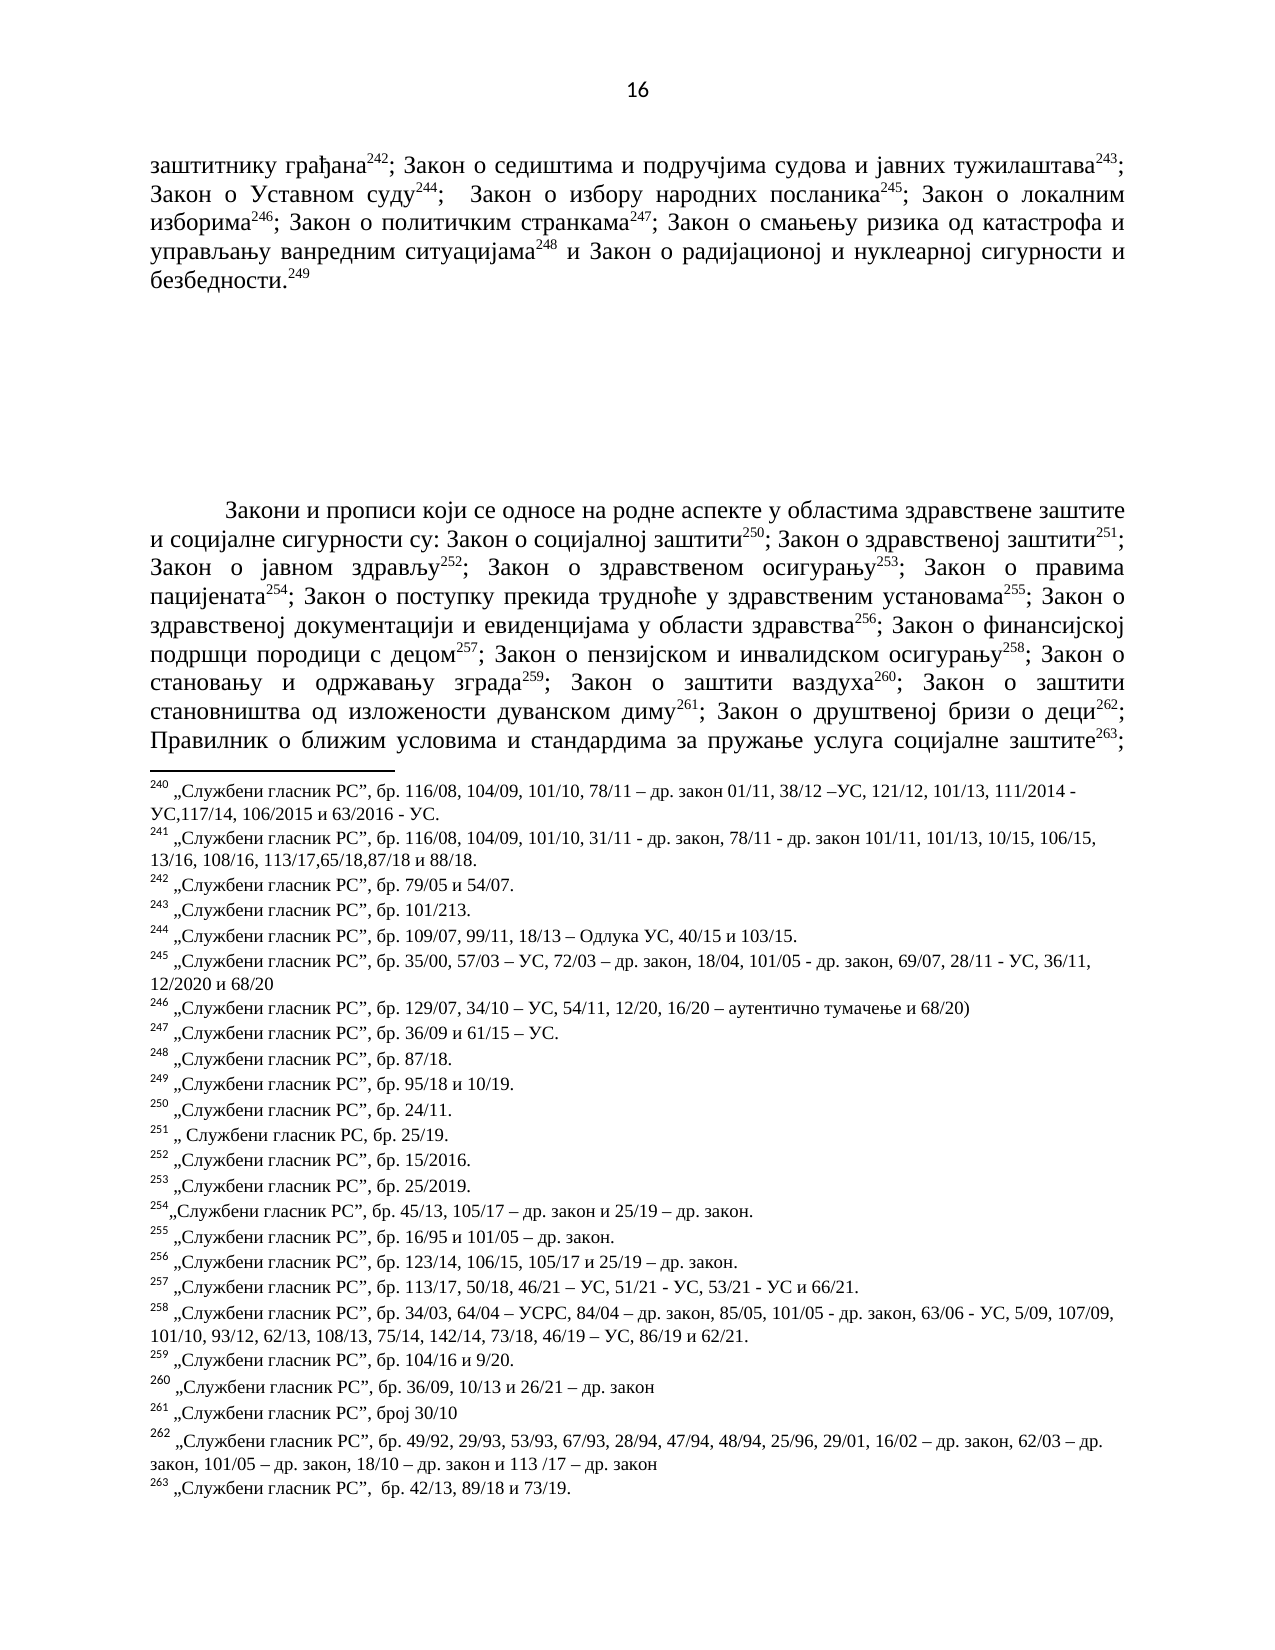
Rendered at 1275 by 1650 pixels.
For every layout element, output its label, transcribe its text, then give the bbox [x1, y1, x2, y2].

text Закони и прописи који се односе на родне аспекте у областима здравствене заштите и социјалне сигурности су: Закон о социјалној заштити; Закон о здравственој заштити; Закон о јавном здрављу; Закон о здравственом осигурању; Закон о правима пацијената; Закон о поступку прекида трудноће у здравственим установама; Закон о здравственој документацији и евиденцијама у области здравства; Закон о финансијској подршци породици с децом; Закон о пензијском и инвалидском осигурању; Закон о становању и одржавању зграда; Закон о заштити ваздуха; Закон о заштити становништва од изложености дуванском диму; Закон о друштвеној бризи о деци; Правилник о ближим условима и стандардима за пружање услуга социјалне заштите; Општи протокол о поступању и сарадњи установа, органа и организација у ситуацијама насиља над женама у породици и у партнерским односима; Посебан протокол Министарства здравља за заштиту и поступање са женама које су изложене насиљу; Посебан протокол о поступању центара за социјални рад, органа старатељства у случајевима насиља у породици и и женама у партнерским односима и Правилник о протоколу поступања у установи у одговору на насиље, злостављање и занемаривање. [150, 495, 1125, 754]
text Закони и прописи који се односе на родне аспекте људских права, безбедности и насиља према женама и политичког живота су: Закон о заштити података о личности; Закон о јавном информисању и медијима; Породични закон; Закон о парничном поступку; Кривични законик; Законик о кривичном поступку; Закон о полицији; Закон о оружју и муницији; Закон о јавном реду и миру; Закон о извшењу кривичних санкција; Закон о међународној правној помоћи у кривичним стварима; Закон о странцима; Закон о малолетним учиниоцима кривичних дела и кривичноправној заштити малолетних лица; Закон о програму заштите учесника у кривичном поступку; Правилник о полицијским овлашћењима; Правилник о ближим условима за одобрење привременог боравка, изгледу захтева за одобрење привременог боравка, изгледу и начину уношења налепнице привременог боравка у страну путну исправу; Закон о критичној инфраструктури; Општи протокол о поступању и сарадњи установа, органа и организација у ситуацијама насиља над женама у породици и у партнерским односима; Посебни протокол о поступању полицијских службеника у случајевима насиља над женама у породици и у партнерским односима; Закон о бесплатној правној помоћи; Закон о адвокатури; Закон о јавном тужилаштву; Закон о уређењу судова; Закон о заштитнику грађана; Закон о седиштима и подручјима судова и јавних тужилаштава; Закон о Уставном суду; Закон о избору народних посланика; Закон о локалним изборима; Закон о политичким странкама; Закон о смањењу ризика од катастрофа и управљању ванредним ситуацијама и Закон о радијационој и нуклеарној сигурности и безбедности. [150, 150, 1125, 294]
